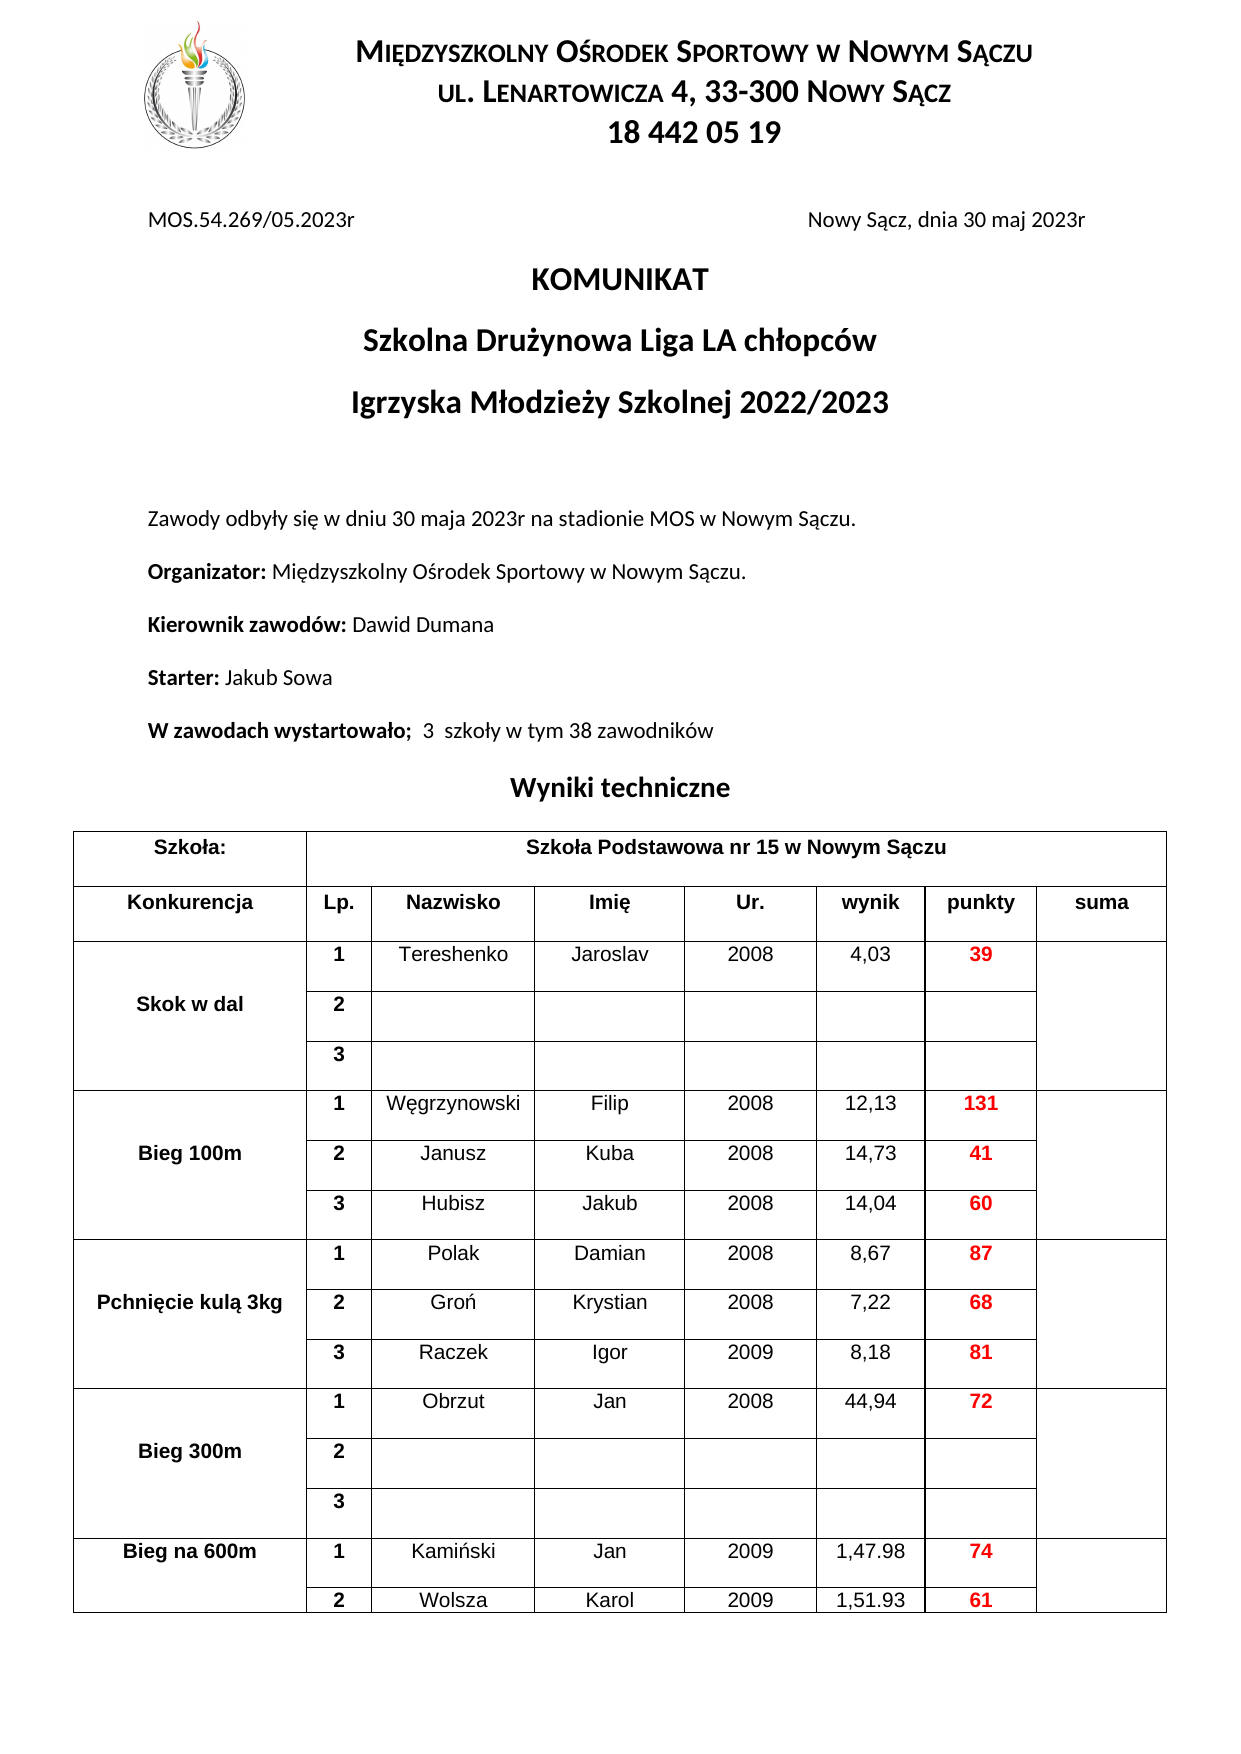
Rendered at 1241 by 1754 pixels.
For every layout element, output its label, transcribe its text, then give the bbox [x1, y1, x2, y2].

table_cell 2008 [685, 1141, 816, 1189]
table_cell punkty [926, 887, 1036, 941]
table_cell Pchnięcie kulą 3kg [74, 1240, 306, 1388]
table_cell 2 [307, 1290, 371, 1339]
table_cell Konkurencja [74, 887, 306, 941]
table_cell [535, 1439, 684, 1488]
table_cell 2008 [685, 1290, 816, 1339]
table_cell [817, 1489, 924, 1537]
table_cell 8,18 [817, 1340, 924, 1388]
table_cell Groń [372, 1290, 534, 1339]
text MOS.54.269/05.2023r Nowy Sącz, dnia 30 maj 2023r [148, 205, 1093, 233]
table_cell [372, 1439, 534, 1488]
table_cell Janusz [372, 1141, 534, 1189]
table_cell 1,51.93 [817, 1588, 924, 1612]
table_cell Bieg 300m [74, 1389, 306, 1537]
table_cell Polak [372, 1240, 534, 1289]
table_cell [817, 1042, 924, 1090]
table_cell Bieg na 600m [74, 1539, 306, 1612]
picture [142, 20, 246, 149]
table_header Szkoła Podstawowa nr 15 w Nowym Sączu [307, 832, 1166, 886]
table_cell 2 [307, 1588, 371, 1612]
table_cell Igor [535, 1340, 684, 1388]
table_cell Kuba [535, 1141, 684, 1189]
table_cell 61 [926, 1588, 1036, 1612]
table_cell Tereshenko [372, 942, 534, 991]
table_cell 68 [926, 1290, 1036, 1339]
table_cell 2009 [685, 1539, 816, 1587]
table_cell 8,67 [817, 1240, 924, 1289]
table_cell Imię [535, 887, 684, 941]
table_cell 60 [926, 1191, 1036, 1239]
table_cell Damian [535, 1240, 684, 1289]
table_cell 3 [307, 1489, 371, 1537]
table_cell 3 [307, 1042, 371, 1090]
table_cell [926, 1439, 1036, 1488]
table_cell Wolsza [372, 1588, 534, 1612]
table_cell wynik [817, 887, 924, 941]
table_cell 4,03 [817, 942, 924, 991]
table_cell [535, 992, 684, 1041]
table_cell 131 [926, 1091, 1036, 1140]
table_cell [1037, 1389, 1166, 1537]
table_header Szkoła: [74, 832, 306, 886]
text Szkolna Drużynowa Liga LA chłopców [148, 319, 1093, 360]
table_cell [1037, 1240, 1166, 1388]
table_cell [685, 1439, 816, 1488]
table_cell 3 [307, 1191, 371, 1239]
table_cell 2 [307, 1141, 371, 1189]
table_cell Jan [535, 1389, 684, 1438]
table_cell Lp. [307, 887, 371, 941]
text Zawody odbyły się w dniu 30 maja 2023r na stadionie MOS w Nowym Sączu. [148, 504, 1093, 532]
table_cell 2008 [685, 942, 816, 991]
table_cell [685, 992, 816, 1041]
table_cell 1 [307, 942, 371, 991]
table_cell [926, 1042, 1036, 1090]
table_cell Hubisz [372, 1191, 534, 1239]
text Starter: Jakub Sowa [148, 663, 1093, 691]
table_cell [372, 1042, 534, 1090]
table_cell 7,22 [817, 1290, 924, 1339]
table_cell Węgrzynowski [372, 1091, 534, 1140]
table_cell [372, 1489, 534, 1537]
table_cell 72 [926, 1389, 1036, 1438]
table_cell 2008 [685, 1240, 816, 1289]
table_cell [372, 992, 534, 1041]
table_cell 2008 [685, 1191, 816, 1239]
table_cell 1 [307, 1389, 371, 1438]
table_cell 14,04 [817, 1191, 924, 1239]
table_cell [685, 1042, 816, 1090]
table_cell [1037, 1091, 1166, 1239]
table_cell Krystian [535, 1290, 684, 1339]
table_cell [926, 992, 1036, 1041]
text Wyniki techniczne [148, 769, 1093, 805]
table_cell [1037, 942, 1166, 1090]
table_cell 2009 [685, 1340, 816, 1388]
table_cell Skok w dal [74, 942, 306, 1090]
table_cell Filip [535, 1091, 684, 1140]
table_cell 1 [307, 1091, 371, 1140]
text Organizator: Międzyszkolny Ośrodek Sportowy w Nowym Sączu. [148, 557, 1093, 585]
table_cell [685, 1489, 816, 1537]
table_cell [535, 1489, 684, 1537]
table_cell Jaroslav [535, 942, 684, 991]
table_cell 2008 [685, 1389, 816, 1438]
table_cell 14,73 [817, 1141, 924, 1189]
table_cell [817, 1439, 924, 1488]
table_cell [1037, 1539, 1166, 1612]
table_cell 2 [307, 992, 371, 1041]
text Kierownik zawodów: Dawid Dumana [148, 610, 1093, 638]
table_cell suma [1037, 887, 1166, 941]
table_cell 1 [307, 1539, 371, 1587]
text W zawodach wystartowało; 3 szkoły w tym 38 zawodników [148, 716, 1093, 744]
table_cell 1 [307, 1240, 371, 1289]
table_cell 2009 [685, 1588, 816, 1612]
table_cell [817, 992, 924, 1041]
table_cell Ur. [685, 887, 816, 941]
table_cell Karol [535, 1588, 684, 1612]
table_cell 44,94 [817, 1389, 924, 1438]
table_cell 3 [307, 1340, 371, 1388]
text KOMUNIKAT [148, 258, 1093, 298]
table_cell 39 [926, 942, 1036, 991]
table_cell 2 [307, 1439, 371, 1488]
table_cell 41 [926, 1141, 1036, 1189]
table_cell Bieg 100m [74, 1091, 306, 1239]
table_cell Raczek [372, 1340, 534, 1388]
table_cell Jakub [535, 1191, 684, 1239]
table_cell Obrzut [372, 1389, 534, 1438]
table_cell Jan [535, 1539, 684, 1587]
table_cell 74 [926, 1539, 1036, 1587]
table_cell [535, 1042, 684, 1090]
table_cell Nazwisko [372, 887, 534, 941]
text Igrzyska Młodzieży Szkolnej 2022/2023 [148, 381, 1093, 422]
table_cell 2008 [685, 1091, 816, 1140]
table_cell Kamiński [372, 1539, 534, 1587]
table_cell 87 [926, 1240, 1036, 1289]
table_cell 12,13 [817, 1091, 924, 1140]
table_cell 81 [926, 1340, 1036, 1388]
table_cell [926, 1489, 1036, 1537]
table_cell 1,47.98 [817, 1539, 924, 1587]
